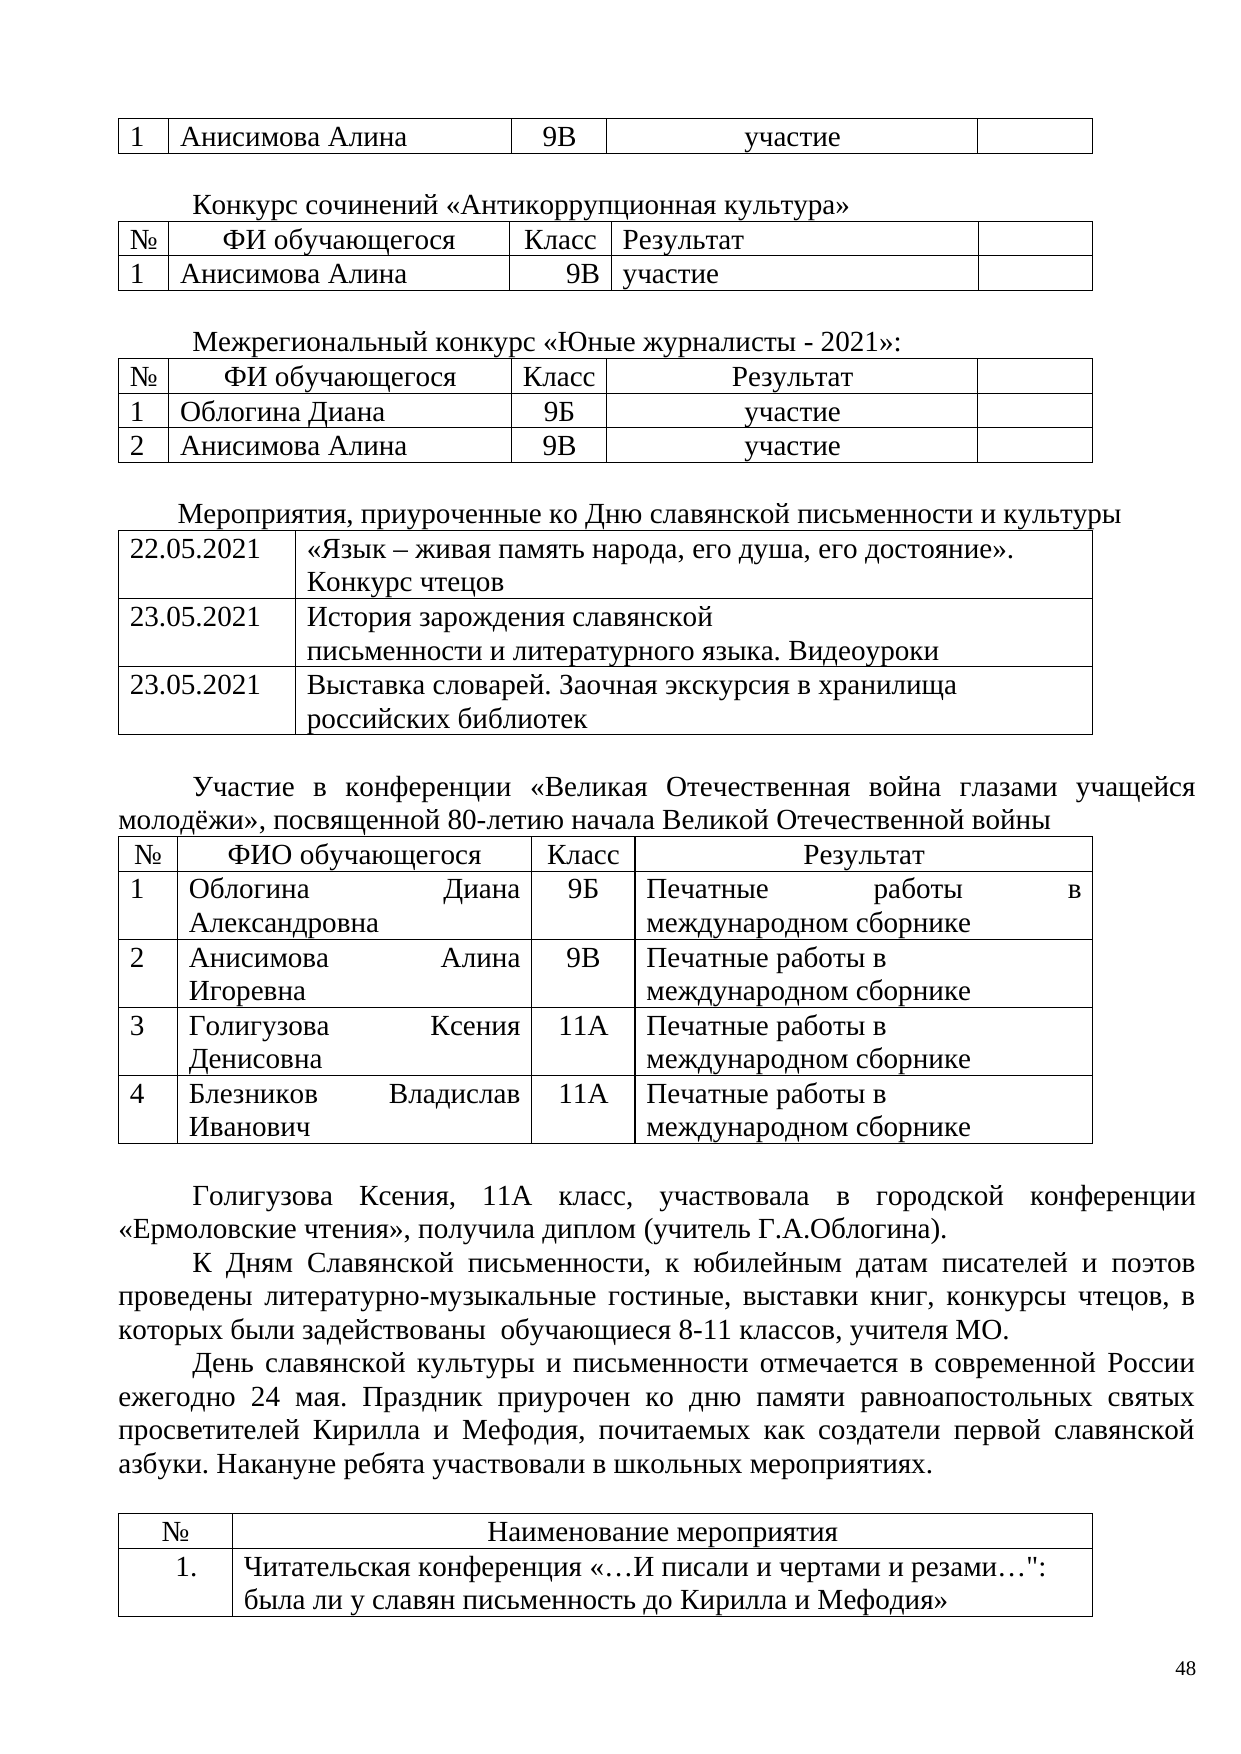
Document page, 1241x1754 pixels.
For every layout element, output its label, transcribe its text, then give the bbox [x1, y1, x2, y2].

table_header Класс [512, 359, 606, 393]
table_cell [979, 256, 1092, 290]
table_cell 9В [532, 940, 634, 1007]
table_cell участие [607, 394, 977, 427]
table_cell 23.05.2021 [119, 599, 295, 666]
text К Дням Славянской письменности, к юбилейным датам писателей и поэтов проведены литературно-музыкальные гостиные, выставки книг, конкурсы чтецов, в которых были задействованы обучающиеся 8-11 классов, учителя МО. [118, 1245, 1196, 1345]
table_cell Анисимова Алина [169, 119, 511, 153]
table_header Класс [510, 222, 611, 255]
table_cell 9Б [512, 394, 606, 427]
table_cell [978, 394, 1092, 427]
table_header № [119, 1514, 232, 1548]
table_cell Выставка словарей. Заочная экскурсия в хранилища российских библиотек [296, 667, 1092, 734]
text Голигузова Ксения, 11А класс, участвовала в городской конференции «Ермоловские чтения», получила диплом (учитель Г.А.Облогина). [118, 1178, 1196, 1245]
table_header Класс [532, 837, 634, 871]
table_cell 11А [532, 1008, 634, 1075]
table_cell участие [607, 428, 977, 462]
table_cell Анисимова Алина [169, 428, 511, 462]
table_cell Блезников Владислав Иванович [178, 1076, 531, 1143]
table_cell 1 [119, 872, 177, 939]
table_cell Голигузова Ксения Денисовна [178, 1008, 531, 1075]
table_cell 1 [119, 256, 168, 290]
table_cell 11А [532, 1076, 634, 1143]
table_header Результат [612, 222, 978, 255]
table_cell 2 [119, 940, 177, 1007]
table_header ФИО обучающегося [178, 837, 531, 871]
subtitle Межрегиональный конкурс «Юные журналисты - 2021»: [118, 324, 1196, 358]
table_cell 9В [510, 256, 611, 290]
table_header № [119, 222, 168, 255]
table_cell 9В [512, 119, 606, 153]
table_cell Печатные работы в международном сборнике [636, 1008, 1092, 1075]
table_cell 9Б [532, 872, 634, 939]
text Участие в конференции «Великая Отечественная война глазами учащейся молодёжи», посвященной 80-летию начала Великой Отечественной войны [118, 769, 1196, 836]
table_header Результат [607, 359, 977, 393]
table_header ФИ обучающегося [169, 359, 511, 393]
table_cell 23.05.2021 [119, 667, 295, 734]
table_header № [119, 359, 168, 393]
table_cell [119, 1549, 232, 1616]
table_cell участие [612, 256, 978, 290]
table_cell 9В [512, 428, 606, 462]
table_cell Облогина Диана [169, 394, 511, 427]
table_cell Анисимова Алина [169, 256, 509, 290]
table_cell Печатные работы в международном сборнике [636, 872, 1092, 939]
table_cell [978, 428, 1092, 462]
table_cell Печатные работы в международном сборнике [636, 940, 1092, 1007]
table_cell 2 [119, 428, 168, 462]
table_header «Язык – живая память народа, его душа, его достояние». Конкурс чтецов [296, 531, 1092, 598]
table_cell История зарождения славянской письменности и литературного языка. Видеоуроки [296, 599, 1092, 666]
text Мероприятия, приуроченные ко Дню славянской письменности и культуры [118, 496, 1196, 530]
table_cell участие [607, 119, 977, 153]
table_header 22.05.2021 [119, 531, 295, 598]
table_cell Читательская конференция «…И писали и чертами и резами…": была ли у славян письменность до Кирилла и Мефодия» [233, 1549, 1092, 1616]
table_header № [119, 837, 177, 871]
table_cell Печатные работы в международном сборнике [636, 1076, 1092, 1143]
table_cell [978, 119, 1092, 153]
table_cell Облогина Диана Александровна [178, 872, 531, 939]
table_cell Анисимова Алина Игоревна [178, 940, 531, 1007]
table_header ФИ обучающегося [169, 222, 509, 255]
table_cell 1 [119, 119, 168, 153]
table_cell 4 [119, 1076, 177, 1143]
table_cell 3 [119, 1008, 177, 1075]
text День славянской культуры и письменности отмечается в современной России ежегодно 24 мая. Праздник приурочен ко дню памяти равноапостольных святых просветителей Кирилла и Мефодия, почитаемых как создатели первой славянской азбуки. Накануне ребята участвовали в школьных мероприятиях. [118, 1345, 1196, 1479]
table_cell 1 [119, 394, 168, 427]
table_header [978, 359, 1092, 393]
table_header [979, 222, 1092, 255]
text Конкурс сочинений «Антикоррупционная культура» [118, 187, 1196, 221]
table_header Наименование мероприятия [233, 1514, 1092, 1548]
table_header Результат [636, 837, 1092, 871]
